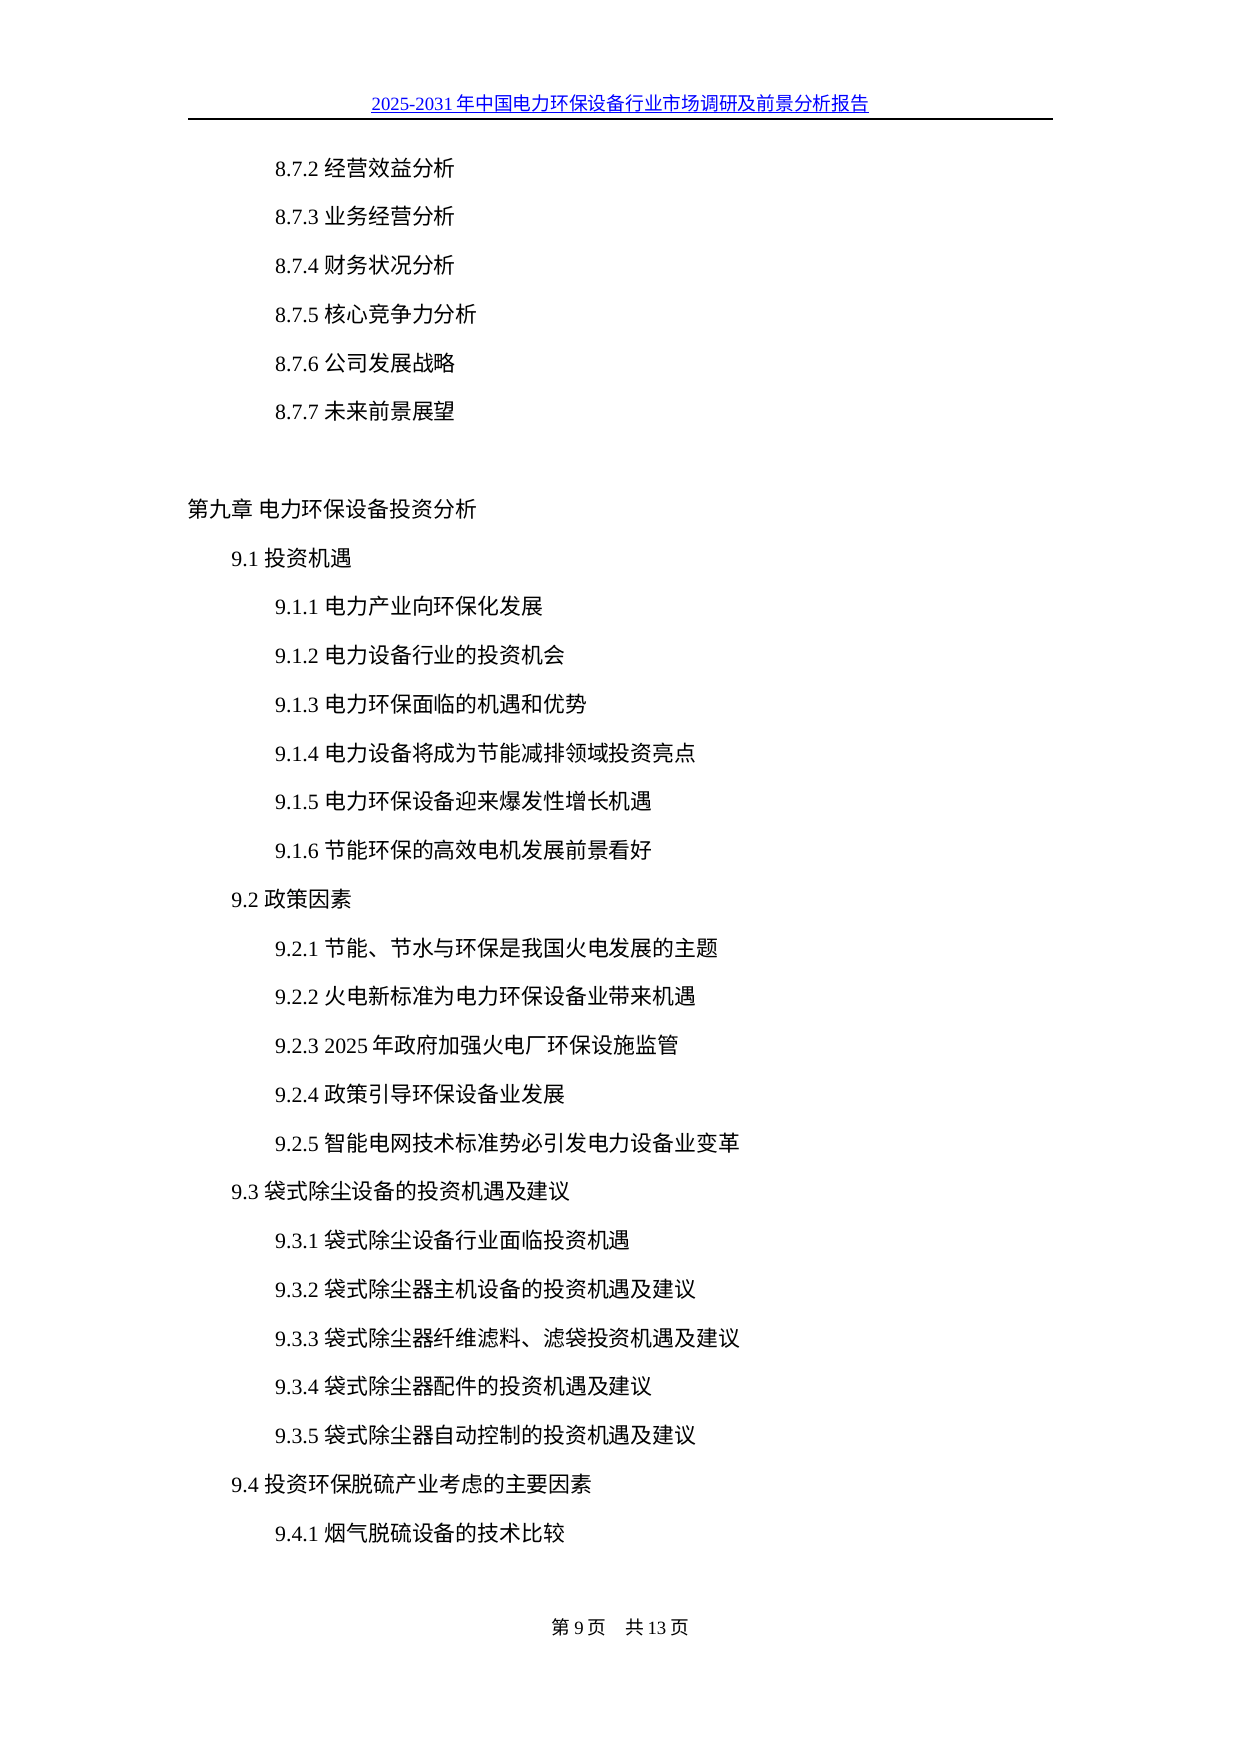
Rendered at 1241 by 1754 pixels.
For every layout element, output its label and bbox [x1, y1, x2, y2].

text [187, 150, 1053, 1548]
